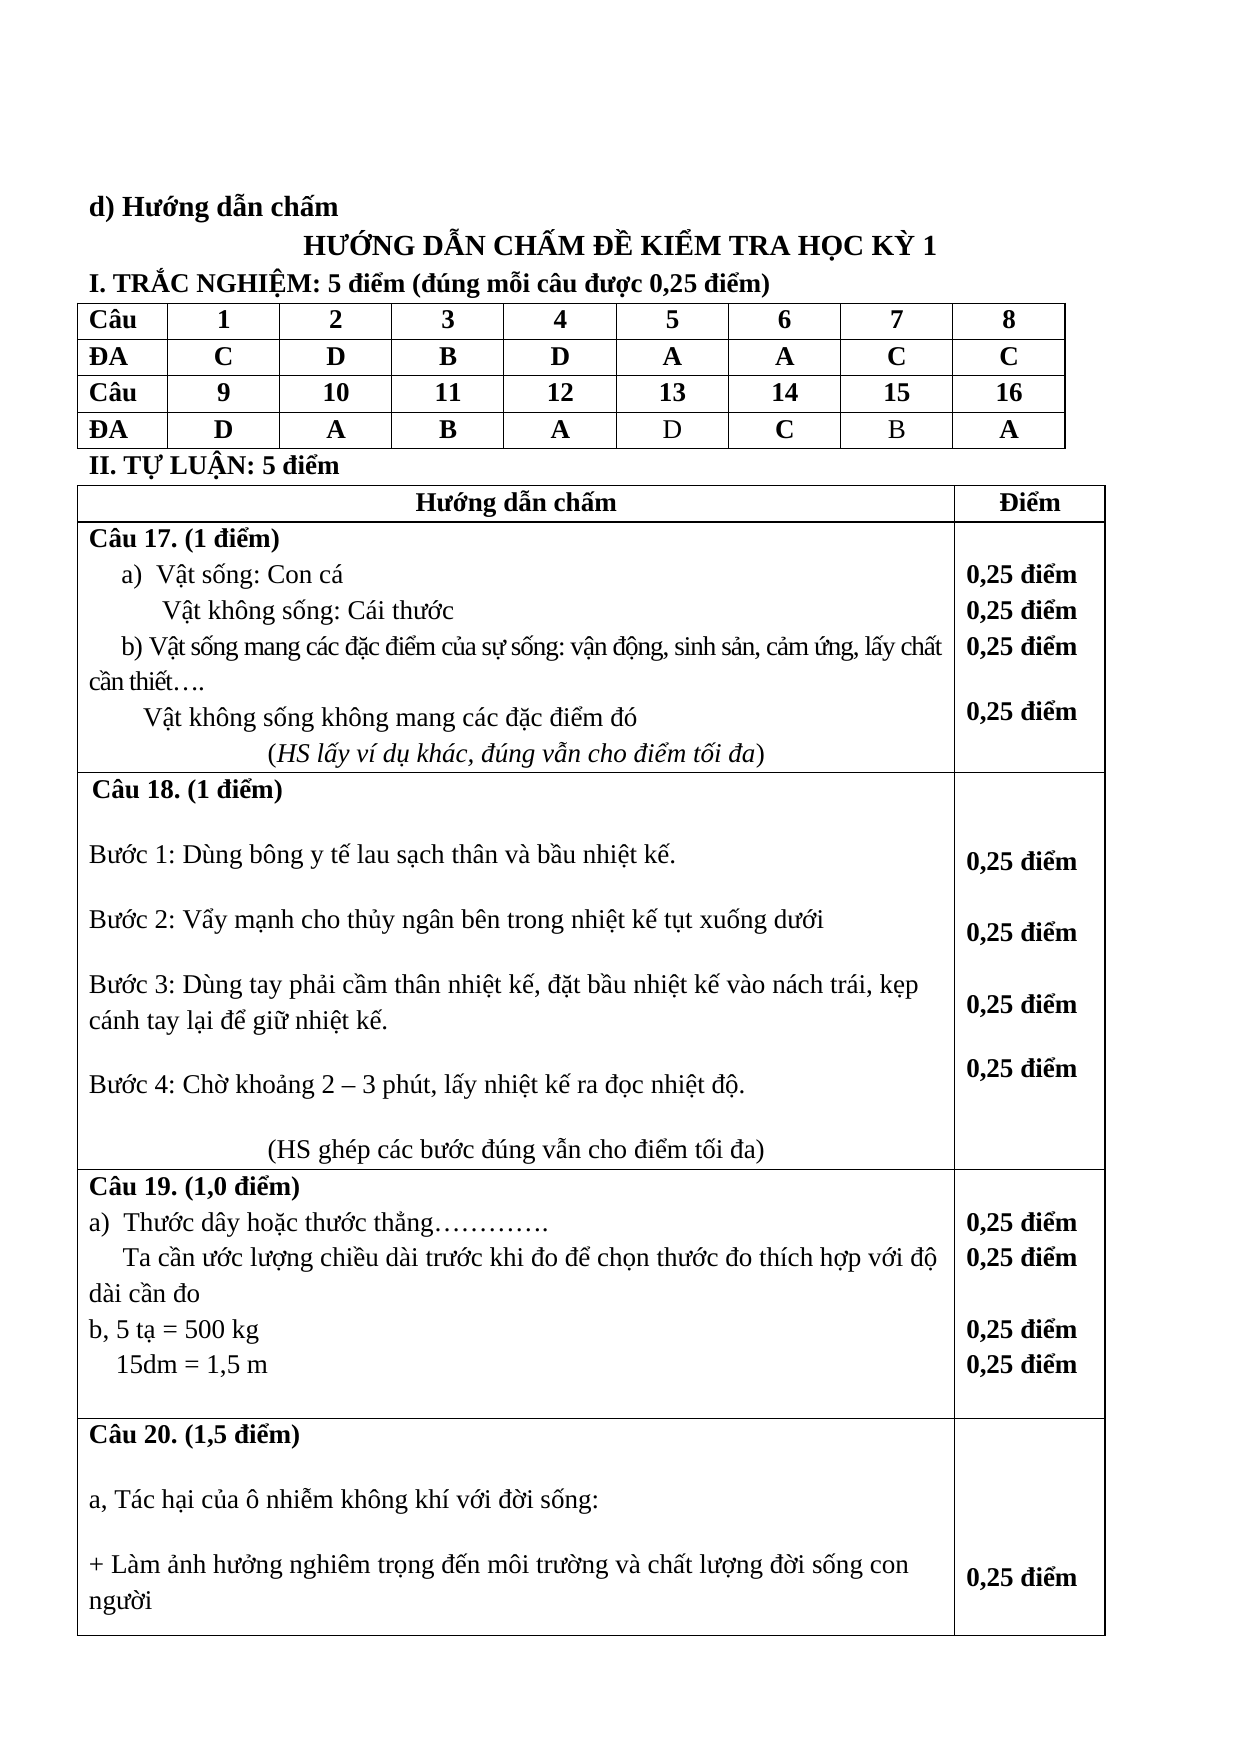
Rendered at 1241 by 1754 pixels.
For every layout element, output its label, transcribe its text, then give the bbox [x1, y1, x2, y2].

table_cell B [841, 413, 952, 448]
table_cell Câu [78, 376, 167, 412]
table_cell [78, 1419, 954, 1635]
table_cell C [841, 340, 952, 375]
table_cell D [168, 413, 279, 448]
table_cell C [729, 413, 840, 448]
text I. TRẮC NGHIỆM: 5 điểm (đúng mỗi câu được 0,25 điểm) [89, 267, 1152, 298]
text d) Hướng dẫn chấm [89, 189, 1152, 223]
table_cell 15 [841, 376, 952, 412]
table_cell A [617, 340, 728, 375]
text HƯỚNG DẪN CHẤM ĐỀ KIỂM TRA HỌC KỲ 1 [89, 228, 1152, 262]
table_header 3 [392, 304, 503, 339]
table_cell A [280, 413, 391, 448]
table_header 1 [168, 304, 279, 339]
table_header 7 [841, 304, 952, 339]
table_cell Câu 19. (1,0 điểm) Thước dây hoặc thước thẳng…………. Ta cần ước lượng chiều dài trước khi đo để chọn thước đo thích hợp với độ dài cần đo b, 5 tạ = 500 kg 15dm = 1,5 m [78, 1170, 954, 1417]
table_cell D [280, 340, 391, 375]
table_header 2 [280, 304, 391, 339]
table_cell 12 [504, 376, 616, 412]
table_cell 13 [617, 376, 728, 412]
table_cell 0,25 điểm 0,25 điểm 0,25 điểm 0,25 điểm [955, 773, 1104, 1169]
table_cell D [504, 340, 616, 375]
table_cell C [168, 340, 279, 375]
table_cell 0,25 điểm 0,25 điểm 0,25 điểm 0,25 điểm [955, 523, 1104, 772]
table_cell 16 [953, 376, 1064, 412]
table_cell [955, 1419, 1104, 1635]
table_header 8 [953, 304, 1064, 339]
table_header 6 [729, 304, 840, 339]
table_cell Câu 18. (1 điểm) Bước 1: Dùng bông y tế lau sạch thân và bầu nhiệt kế. Bước 2: Vẩy mạnh cho thủy ngân bên trong nhiệt kế tụt xuống dưới Bước 3: Dùng tay phải cầm thân nhiệt kế, đặt bầu nhiệt kế vào nách trái, kẹp cánh tay lại để giữ nhiệt kế. Bước 4: Chờ khoảng 2 – 3 phút, lấy nhiệt kế ra đọc nhiệt độ. (HS ghép các bước đúng vẫn cho điểm tối đa) [78, 773, 954, 1169]
table_cell A [504, 413, 616, 448]
table_header 5 [617, 304, 728, 339]
table_cell Câu 17. (1 điểm) Vật sống: Con cá Vật không sống: Cái thước Vật sống mang các đặc điểm của sự sống: vận động, sinh sản, cảm ứng, lấy chất cần thiết…. Vật không sống không mang các đặc điểm đó (HS lấy ví dụ khác, đúng vẫn cho điểm tối đa) [78, 523, 954, 772]
table_header 4 [504, 304, 616, 339]
table_cell 11 [392, 376, 503, 412]
table_cell D [617, 413, 728, 448]
table_cell C [953, 340, 1064, 375]
table_cell ĐA [78, 340, 167, 375]
table_header Điểm [955, 486, 1104, 521]
table_cell 14 [729, 376, 840, 412]
table_header Hướng dẫn chấm [78, 486, 954, 521]
table_cell B [392, 413, 503, 448]
table_cell 9 [168, 376, 279, 412]
table_cell ĐA [78, 413, 167, 448]
table_cell 0,25 điểm 0,25 điểm 0,25 điểm 0,25 điểm [955, 1170, 1104, 1417]
table_cell A [729, 340, 840, 375]
table_cell 10 [280, 376, 391, 412]
text II. TỰ LUẬN: 5 điểm [89, 449, 1152, 480]
table_cell A [953, 413, 1064, 448]
table_header Câu [78, 304, 167, 339]
table_cell B [392, 340, 503, 375]
